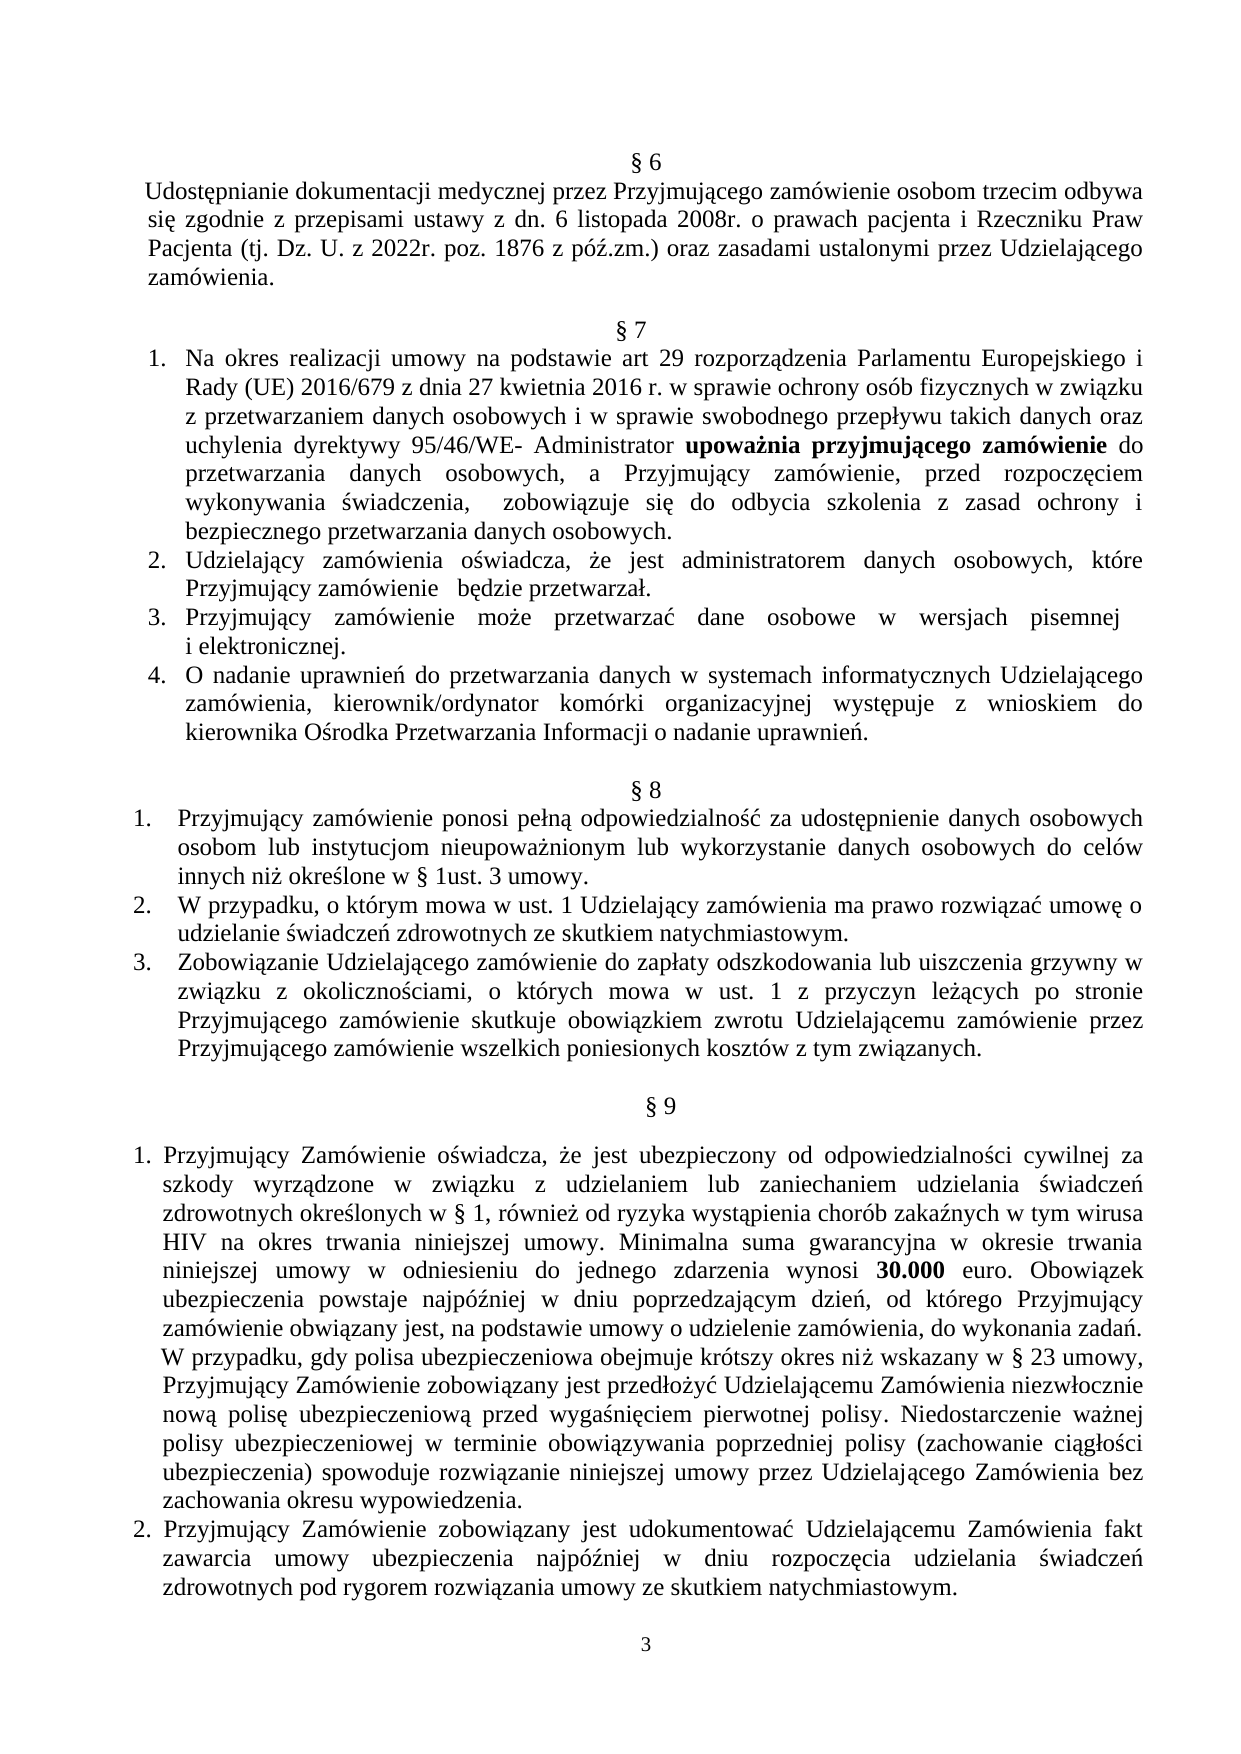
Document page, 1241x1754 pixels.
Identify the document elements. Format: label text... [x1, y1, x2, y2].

text 2. Przyjmujący Zamówienie zobowiązany jest udokumentować Udzielającemu Zamówienia fakt zawarcia umowy ubezpieczenia najpóźniej w dniu rozpoczęcia udzielania świadczeń zdrowotnych pod rygorem rozwiązania umowy ze skutkiem natychmiastowym. [133, 1514, 1144, 1601]
text 1. Przyjmujący Zamówienie oświadcza, że jest ubezpieczony od odpowiedzialności cywilnej za szkody wyrządzone w związku z udzielaniem lub zaniechaniem udzielania świadczeń zdrowotnych określonych w § 1, również od ryzyka wystąpienia chorób zakaźnych w tym wirusa HIV na okres trwania niniejszej umowy. Minimalna suma gwarancyjna w okresie trwania niniejszej umowy w odniesieniu do jednego zdarzenia wynosi 30.000 euro. Obowiązek ubezpieczenia powstaje najpóźniej w dniu poprzedzającym dzień, od którego Przyjmujący zamówienie obwiązany jest, na podstawie umowy o udzielenie zamówienia, do wykonania zadań. [133, 1141, 1144, 1342]
list Udzielający zamówienia oświadcza, że jest administratorem danych osobowych, które Przyjmujący zamówienie będzie przetwarzał. [148, 545, 1144, 602]
list O nadanie uprawnień do przetwarzania danych w systemach informatycznych Udzielającego zamówienia, kierownik/ordynator komórki organizacyjnej występuje z wnioskiem do kierownika Ośrodka Przetwarzania Informacji o nadanie uprawnień. [148, 660, 1144, 746]
list Przyjmujący zamówienie ponosi pełną odpowiedzialność za udostępnienie danych osobowych osobom lub instytucjom nieupoważnionym lub wykorzystanie danych osobowych do celów innych niż określone w § 1ust. 3 umowy. [133, 803, 1144, 890]
list Na okres realizacji umowy na podstawie art 29 rozporządzenia Parlamentu Europejskiego i Rady (UE) 2016/679 z dnia 27 kwietnia 2016 r. w sprawie ochrony osób fizycznych w związku z przetwarzaniem danych osobowych i w sprawie swobodnego przepływu takich danych oraz uchylenia dyrektywy 95/46/WE- Administrator upoważnia przyjmującego zamówienie do przetwarzania danych osobowych, a Przyjmujący zamówienie, przed rozpoczęciem wykonywania świadczenia, zobowiązuje się do odbycia szkolenia z zasad ochrony i bezpiecznego przetwarzania danych osobowych. [148, 343, 1144, 545]
list W przypadku, o którym mowa w ust. 1 Udzielający zamówienia ma prawo rozwiązać umowę o udzielanie świadczeń zdrowotnych ze skutkiem natychmiastowym. [133, 890, 1144, 947]
list Przyjmujący zamówienie może przetwarzać dane osobowe w wersjach pisemnej i elektronicznej. [148, 602, 1144, 660]
text § 7 [516, 315, 1144, 343]
list § 8 [148, 775, 1144, 803]
text W przypadku, gdy polisa ubezpieczeniowa obejmuje krótszy okres niż wskazany w § 23 umowy, Przyjmujący Zamówienie zobowiązany jest przedłożyć Udzielającemu Zamówienia niezwłocznie nową polisę ubezpieczeniową przed wygaśnięciem pierwotnej polisy. Niedostarczenie ważnej polisy ubezpieczeniowej w terminie obowiązywania poprzedniej polisy (zachowanie ciągłości ubezpieczenia) spowoduje rozwiązanie niniejszej umowy przez Udzielającego Zamówienia bez zachowania okresu wypowiedzenia. [133, 1342, 1144, 1514]
text § 6 [148, 147, 1144, 176]
list Zobowiązanie Udzielającego zamówienie do zapłaty odszkodowania lub uiszczenia grzywny w związku z okolicznościami, o których mowa w ust. 1 z przyczyn leżących po stronie Przyjmującego zamówienie skutkuje obowiązkiem zwrotu Udzielającemu zamówienie przez Przyjmującego zamówienie wszelkich poniesionych kosztów z tym związanych. [133, 947, 1144, 1062]
text Udostępnianie dokumentacji medycznej przez Przyjmującego zamówienie osobom trzecim odbywa się zgodnie z przepisami ustawy z dn. 6 listopada 2008r. o prawach pacjenta i Rzeczniku Praw Pacjenta (tj. Dz. U. z 2022r. poz. 1876 z póź.zm.) oraz zasadami ustalonymi przez Udzielającego zamówienia. [118, 176, 1144, 291]
list § 9 [177, 1091, 1144, 1120]
